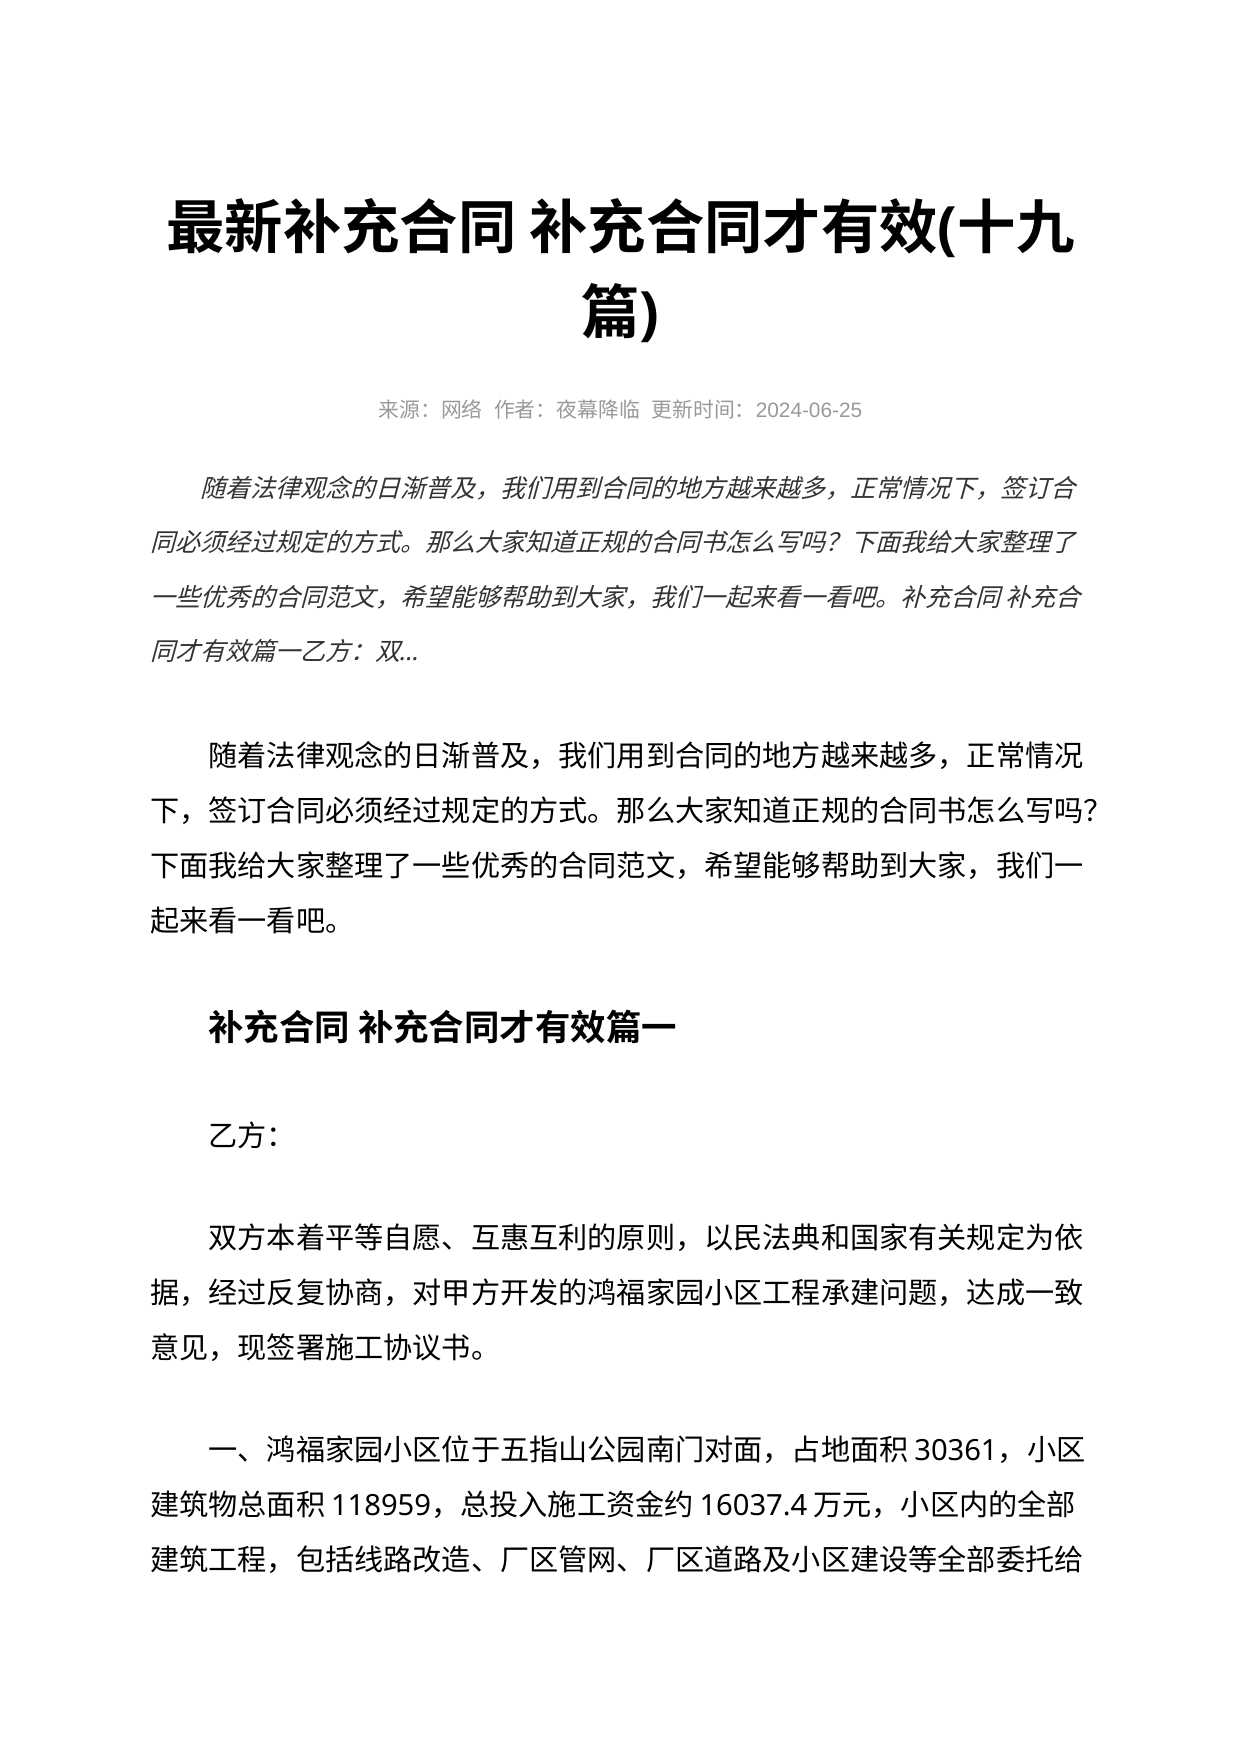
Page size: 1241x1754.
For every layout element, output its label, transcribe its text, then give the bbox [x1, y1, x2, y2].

text 补充合同 补充合同才有效篇一 [150, 999, 1090, 1051]
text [150, 1426, 1090, 1578]
text 乙方： [150, 1113, 1090, 1155]
text 来源：网络 作者：夜幕降临 更新时间：2024-06-25 [150, 398, 1090, 422]
text 随着法律观念的日渐普及，我们用到合同的地方越来越多，正常情况下，签订合同必须经过规定的方式。那么大家知道正规的合同书怎么写吗？下面我给大家整理了一些优秀的合同范文，希望能够帮助到大家，我们一起来看一看吧。补充合同 补充合同才有效篇一乙方：双... [150, 468, 1090, 668]
text 随着法律观念的日渐普及，我们用到合同的地方越来越多，正常情况下，签订合同必须经过规定的方式。那么大家知道正规的合同书怎么写吗？下面我给大家整理了一些优秀的合同范文，希望能够帮助到大家，我们一起来看一看吧。 [150, 733, 1090, 940]
text 双方本着平等自愿、互惠互利的原则，以民法典和国家有关规定为依据，经过反复协商，对甲方开发的鸿福家园小区工程承建问题，达成一致意见，现签署施工协议书。 [150, 1214, 1090, 1367]
subtitle 最新补充合同 补充合同才有效(十九篇) [150, 181, 1090, 351]
